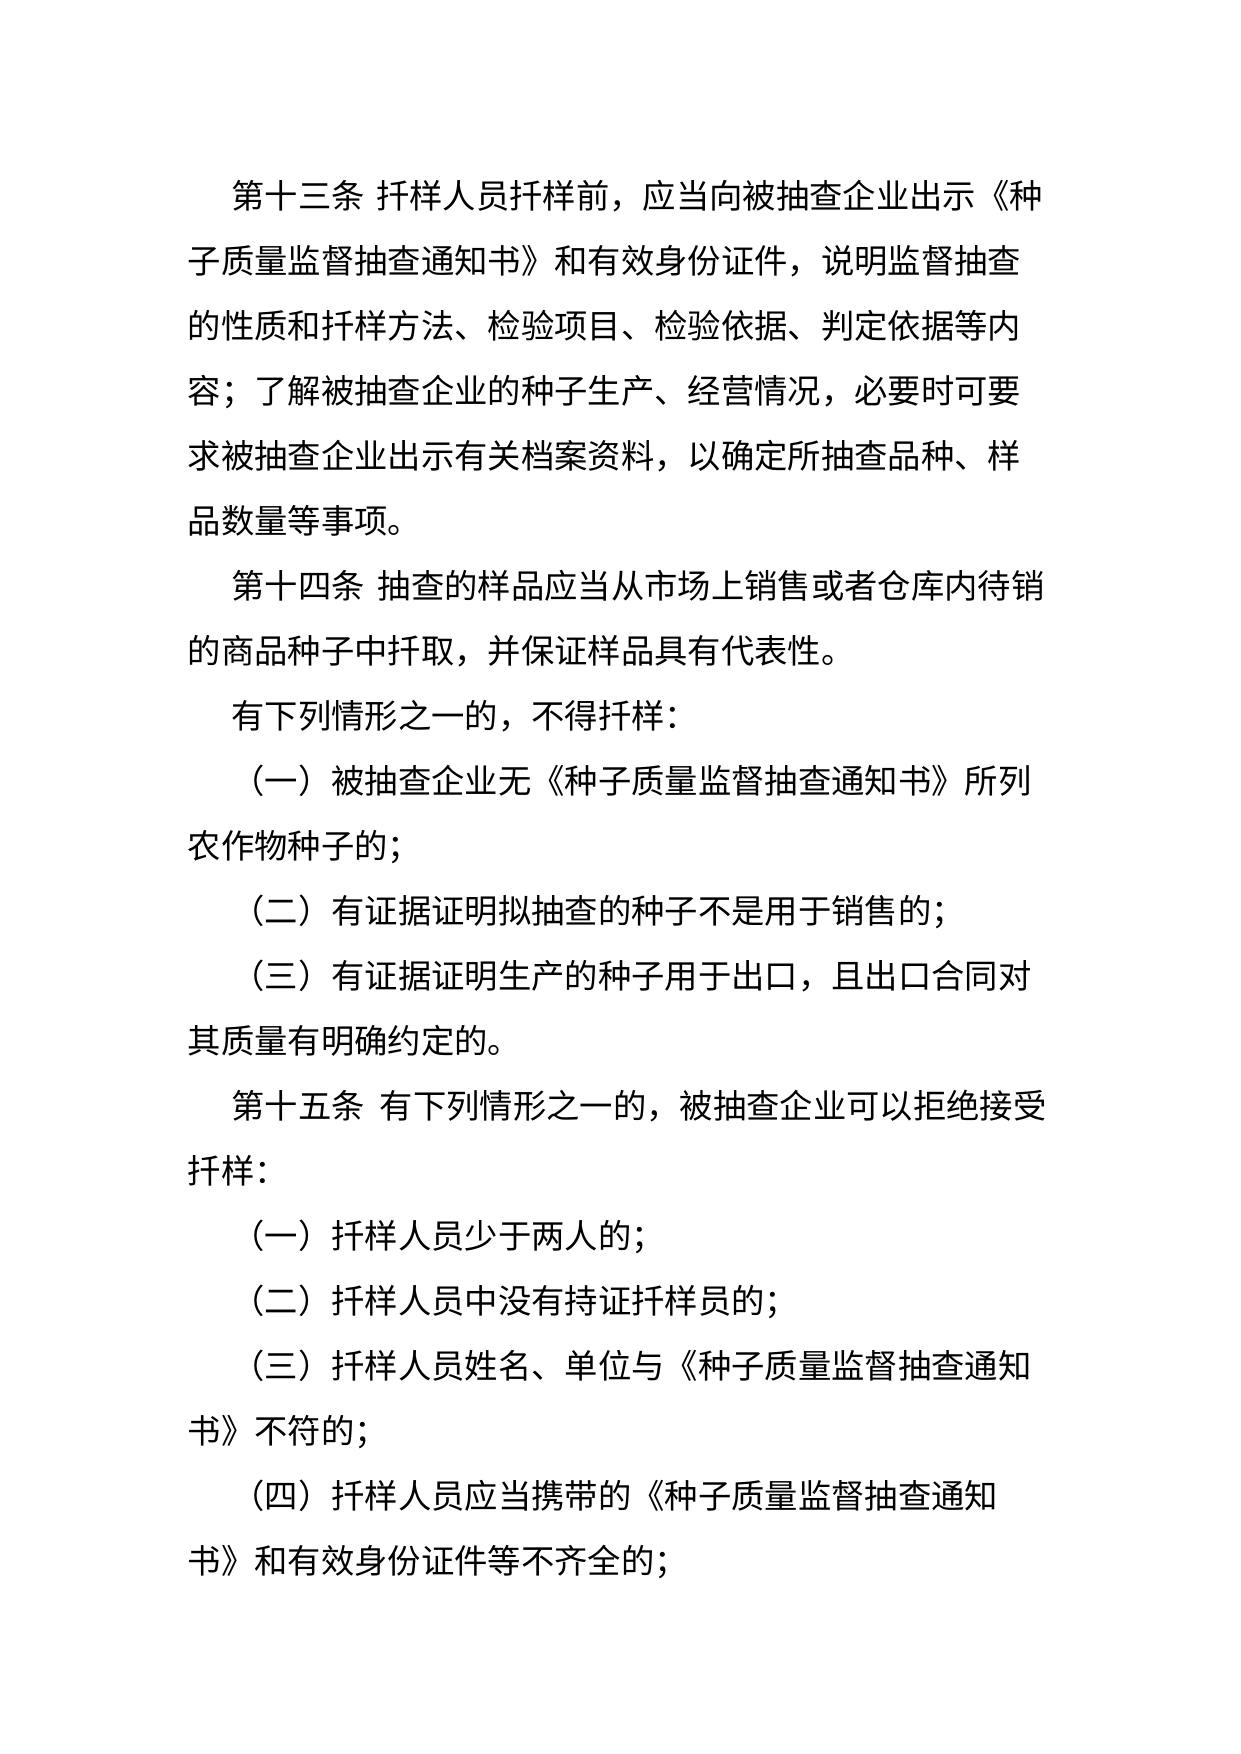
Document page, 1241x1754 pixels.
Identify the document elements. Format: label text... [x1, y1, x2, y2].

text （四）扦样人员应当携带的《种子质量监督抽查通知书》和有效身份证件等不齐全的； [187, 1462, 1053, 1592]
text （一）扦样人员少于两人的； [187, 1202, 1053, 1267]
text （二）有证据证明拟抽查的种子不是用于销售的； [187, 877, 1053, 942]
text 有下列情形之一的，不得扦样： [187, 682, 1053, 747]
text （三）扦样人员姓名、单位与《种子质量监督抽查通知书》不符的； [187, 1332, 1053, 1462]
text （三）有证据证明生产的种子用于出口，且出口合同对其质量有明确约定的。 [187, 942, 1053, 1072]
text 第十五条 有下列情形之一的，被抽查企业可以拒绝接受扦样： [187, 1072, 1053, 1202]
text 第十三条 扦样人员扦样前，应当向被抽查企业出示《种子质量监督抽查通知书》和有效身份证件，说明监督抽查的性质和扦样方法、检验项目、检验依据、判定依据等内容；了解被抽查企业的种子生产、经营情况，必要时可要求被抽查企业出示有关档案资料，以确定所抽查品种、样品数量等事项。 [187, 162, 1053, 552]
text （一）被抽查企业无《种子质量监督抽查通知书》所列农作物种子的； [187, 747, 1053, 877]
text （二）扦样人员中没有持证扦样员的； [187, 1267, 1053, 1332]
text 第十四条 抽查的样品应当从市场上销售或者仓库内待销的商品种子中扦取，并保证样品具有代表性。 [187, 552, 1053, 682]
